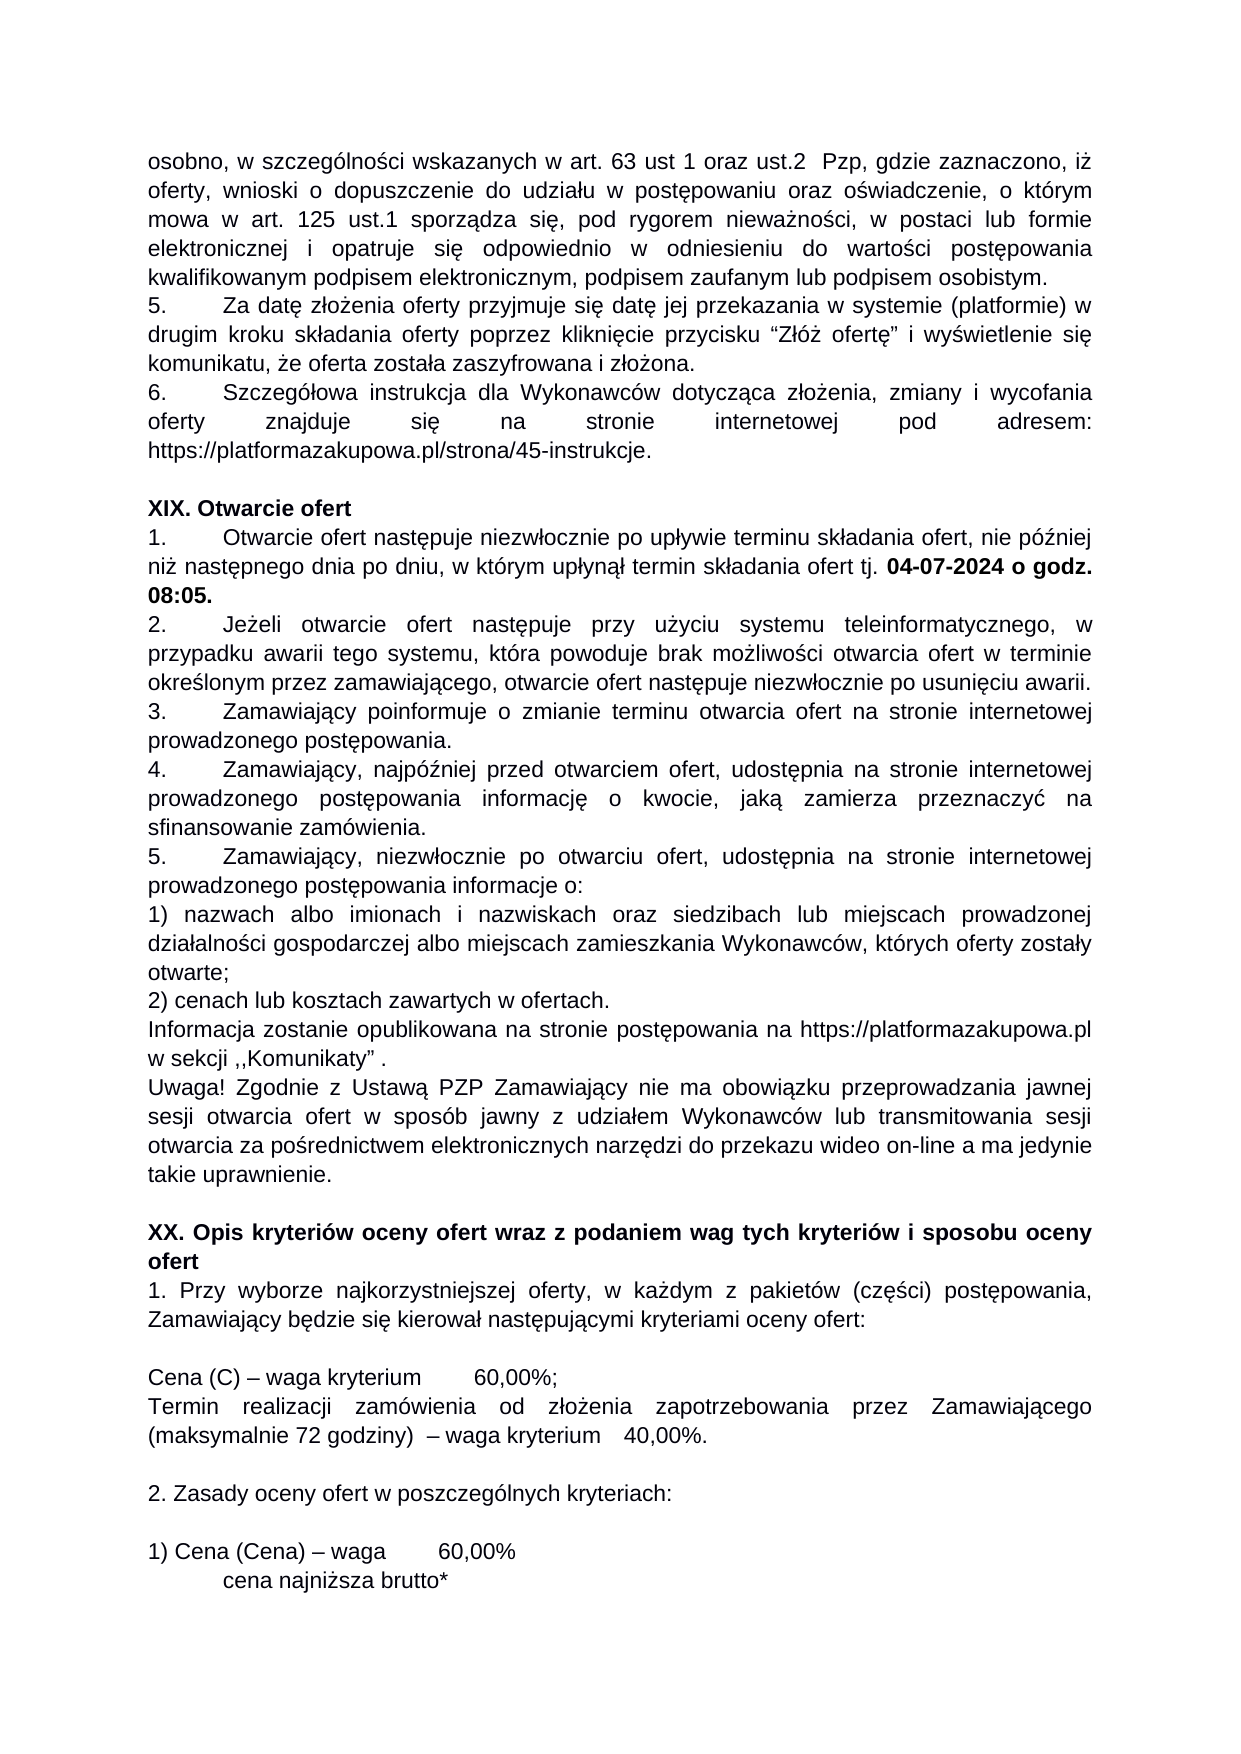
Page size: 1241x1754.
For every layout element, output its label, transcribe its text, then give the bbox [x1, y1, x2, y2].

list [148, 148, 1093, 290]
text XIX. Otwarcie ofert [148, 495, 1093, 521]
list Zamawiający, niezwłocznie po otwarciu ofert, udostępnia na stronie internetowej prowadzonego postępowania informacje o: [148, 843, 1093, 898]
text Informacja zostanie opublikowana na stronie postępowania na https://platformazakupowa.pl w sekcji ,,Komunikaty” . [148, 1016, 1093, 1072]
list Zamawiający, najpóźniej przed otwarciem ofert, udostępnia na stronie internetowej prowadzonego postępowania informację o kwocie, jaką zamierza przeznaczyć na sfinansowanie zamówienia. [148, 756, 1093, 840]
list Za datę złożenia oferty przyjmuje się datę jej przekazania w systemie (platformie) w drugim kroku składania oferty poprzez kliknięcie przycisku “Złóż ofertę” i wyświetlenie się komunikatu, że oferta została zaszyfrowana i złożona. [148, 292, 1093, 377]
text 1) nazwach albo imionach i nazwiskach oraz siedzibach lub miejscach prowadzonej działalności gospodarczej albo miejscach zamieszkania Wykonawców, których oferty zostały otwarte; [148, 901, 1093, 985]
text cena najniższa brutto* [148, 1567, 1093, 1593]
list Otwarcie ofert następuje niezwłocznie po upływie terminu składania ofert, nie później niż następnego dnia po dniu, w którym upłynął termin składania ofert tj. 04-07-2024 o godz. 08:05. [148, 524, 1093, 608]
text 1) Cena (Cena) – waga 60,00% [148, 1538, 1093, 1564]
list Jeżeli otwarcie ofert następuje przy użyciu systemu teleinformatycznego, w przypadku awarii tego systemu, która powoduje brak możliwości otwarcia ofert w terminie określonym przez zamawiającego, otwarcie ofert następuje niezwłocznie po usunięciu awarii. [148, 611, 1093, 695]
list Zamawiający poinformuje o zmianie terminu otwarcia ofert na stronie internetowej prowadzonego postępowania. [148, 698, 1093, 753]
text 2) cenach lub kosztach zawartych w ofertach. [148, 987, 1093, 1014]
text Cena (C) – waga kryterium 60,00%; [148, 1364, 1093, 1390]
text Uwaga! Zgodnie z Ustawą PZP Zamawiający nie ma obowiązku przeprowadzania jawnej sesji otwarcia ofert w sposób jawny z udziałem Wykonawców lub transmitowania sesji otwarcia za pośrednictwem elektronicznych narzędzi do przekazu wideo on-line a ma jedynie takie uprawnienie. [148, 1074, 1093, 1187]
text Termin realizacji zamówienia od złożenia zapotrzebowania przez Zamawiającego (maksymalnie 72 godziny) – waga kryterium 40,00%. [148, 1393, 1093, 1448]
list Szczegółowa instrukcja dla Wykonawców dotycząca złożenia, zmiany i wycofania oferty znajduje się na stronie internetowej pod adresem: https://platformazakupowa.pl/strona/45-instrukcje. [148, 379, 1093, 463]
text 1. Przy wyborze najkorzystniejszej oferty, w każdym z pakietów (części) postępowania, Zamawiający będzie się kierował następującymi kryteriami oceny ofert: [148, 1277, 1093, 1332]
text 2. Zasady oceny ofert w poszczególnych kryteriach: [148, 1480, 1093, 1506]
text XX. Opis kryteriów oceny ofert wraz z podaniem wag tych kryteriów i sposobu oceny ofert [148, 1219, 1093, 1274]
